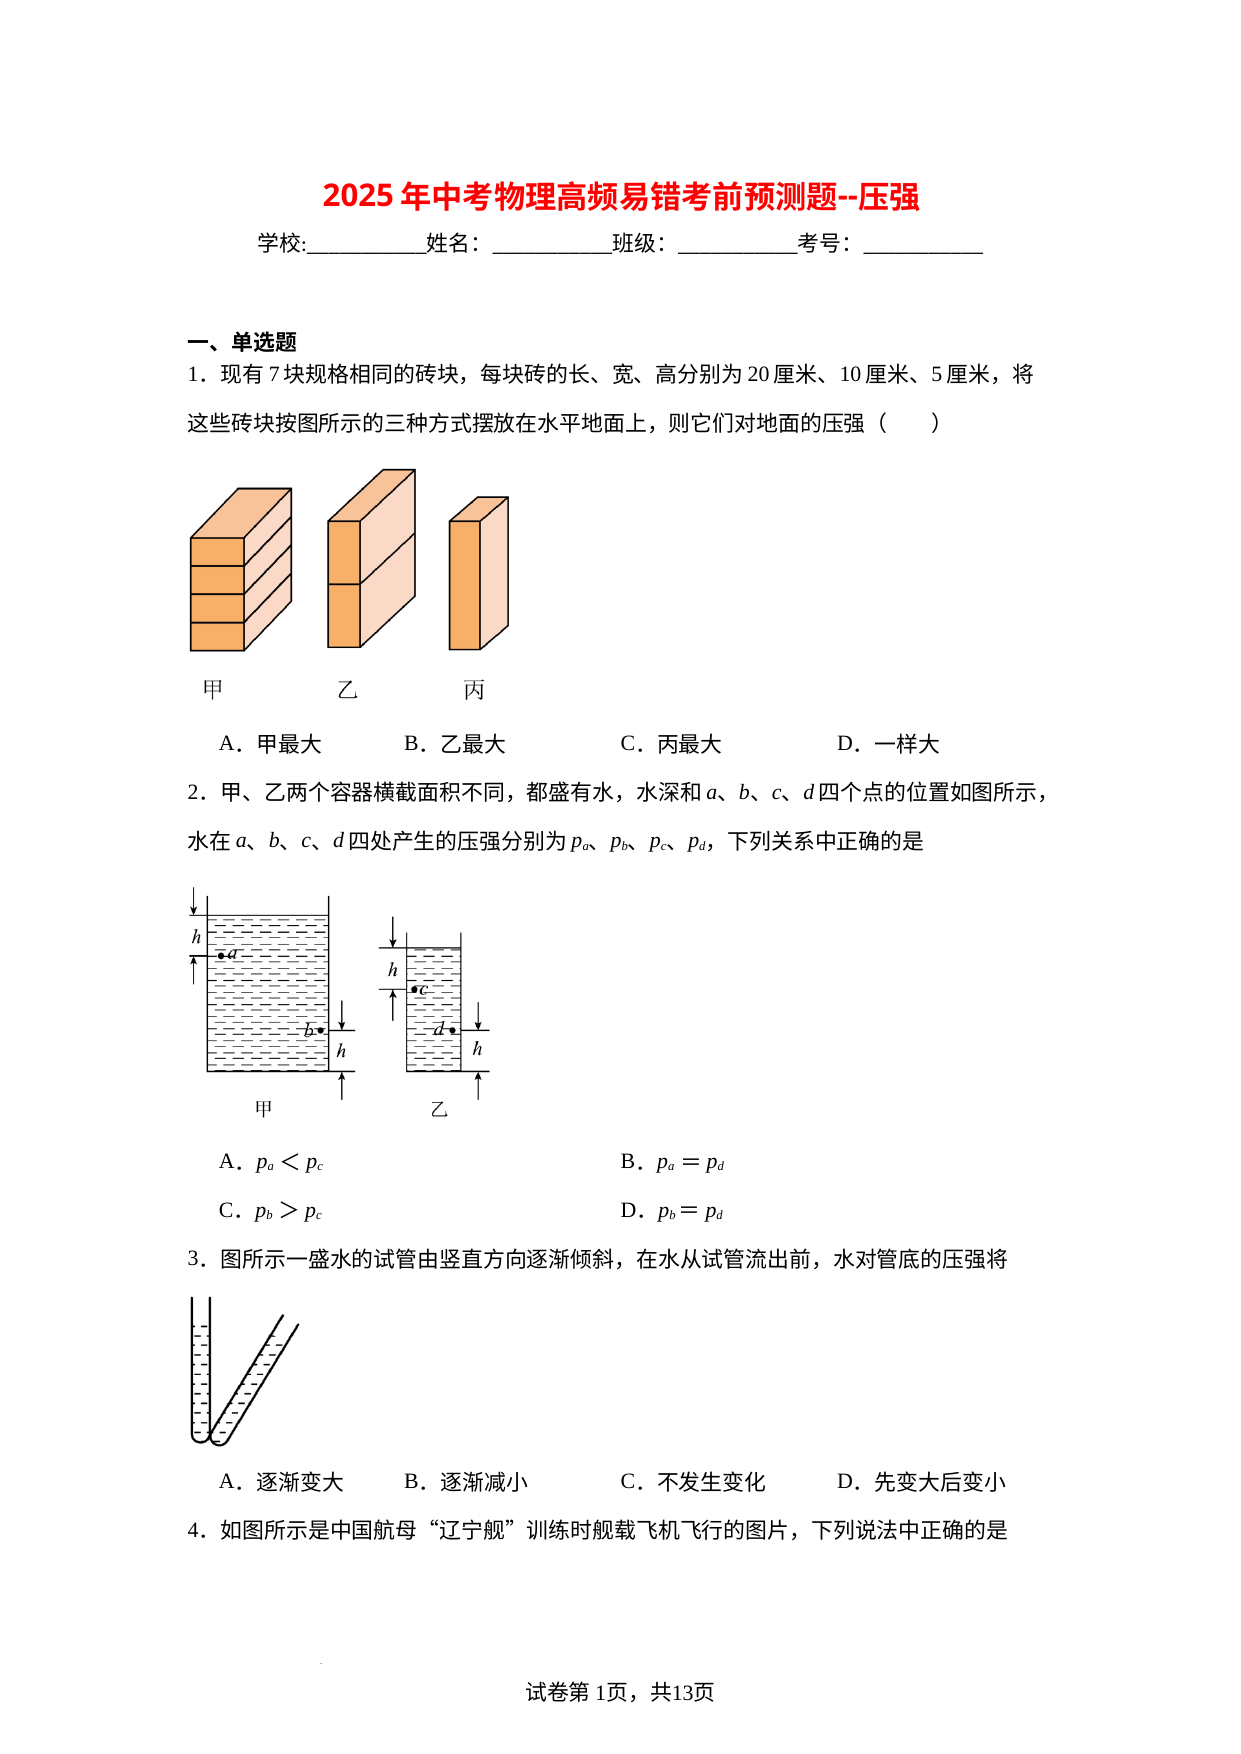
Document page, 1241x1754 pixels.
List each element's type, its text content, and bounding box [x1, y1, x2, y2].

text 3．图所示一盛水的试管由竖直方向逐渐倾斜，在水从试管流出前，水对管底的压强将 [187, 1241, 1053, 1274]
picture [187, 466, 511, 702]
text 2025年中考物理高频易错考前预测题--压强 [187, 162, 1053, 227]
text 4．如图所示是中国航母“辽宁舰”训练时舰载飞机飞行的图片，下列说法中正确的是 [187, 1513, 1053, 1546]
text A．pa ＜ pc B．pa ＝ pd [219, 1145, 1053, 1177]
text 1．现有7块规格相同的砖块，每块砖的长、宽、高分别为20厘米、10厘米、5厘米，将这些砖块按图所示的三种方式摆放在水平地面上，则它们对地面的压强（ ） [187, 357, 1053, 438]
picture [187, 1293, 302, 1449]
text C．pb ＞ pc D．pb ＝ pd [219, 1193, 1053, 1226]
text A．逐渐变大 B．逐渐减小 C．不发生变化 D．先变大后变小 [219, 1465, 1053, 1497]
picture [187, 885, 491, 1119]
text 2．甲、乙两个容器横截面积不同，都盛有水，水深和a、b、c、d四个点的位置如图所示，水在a、b、c、d四处产生的压强分别为pa、pb、pc、pd，下列关系中正确的是 [187, 775, 1053, 856]
text 学校:___________姓名：___________班级：___________考号：___________ [187, 227, 1053, 259]
text A．甲最大 B．乙最大 C．丙最大 D．一样大 [219, 727, 1053, 759]
text 一、单选题 [187, 324, 1053, 357]
